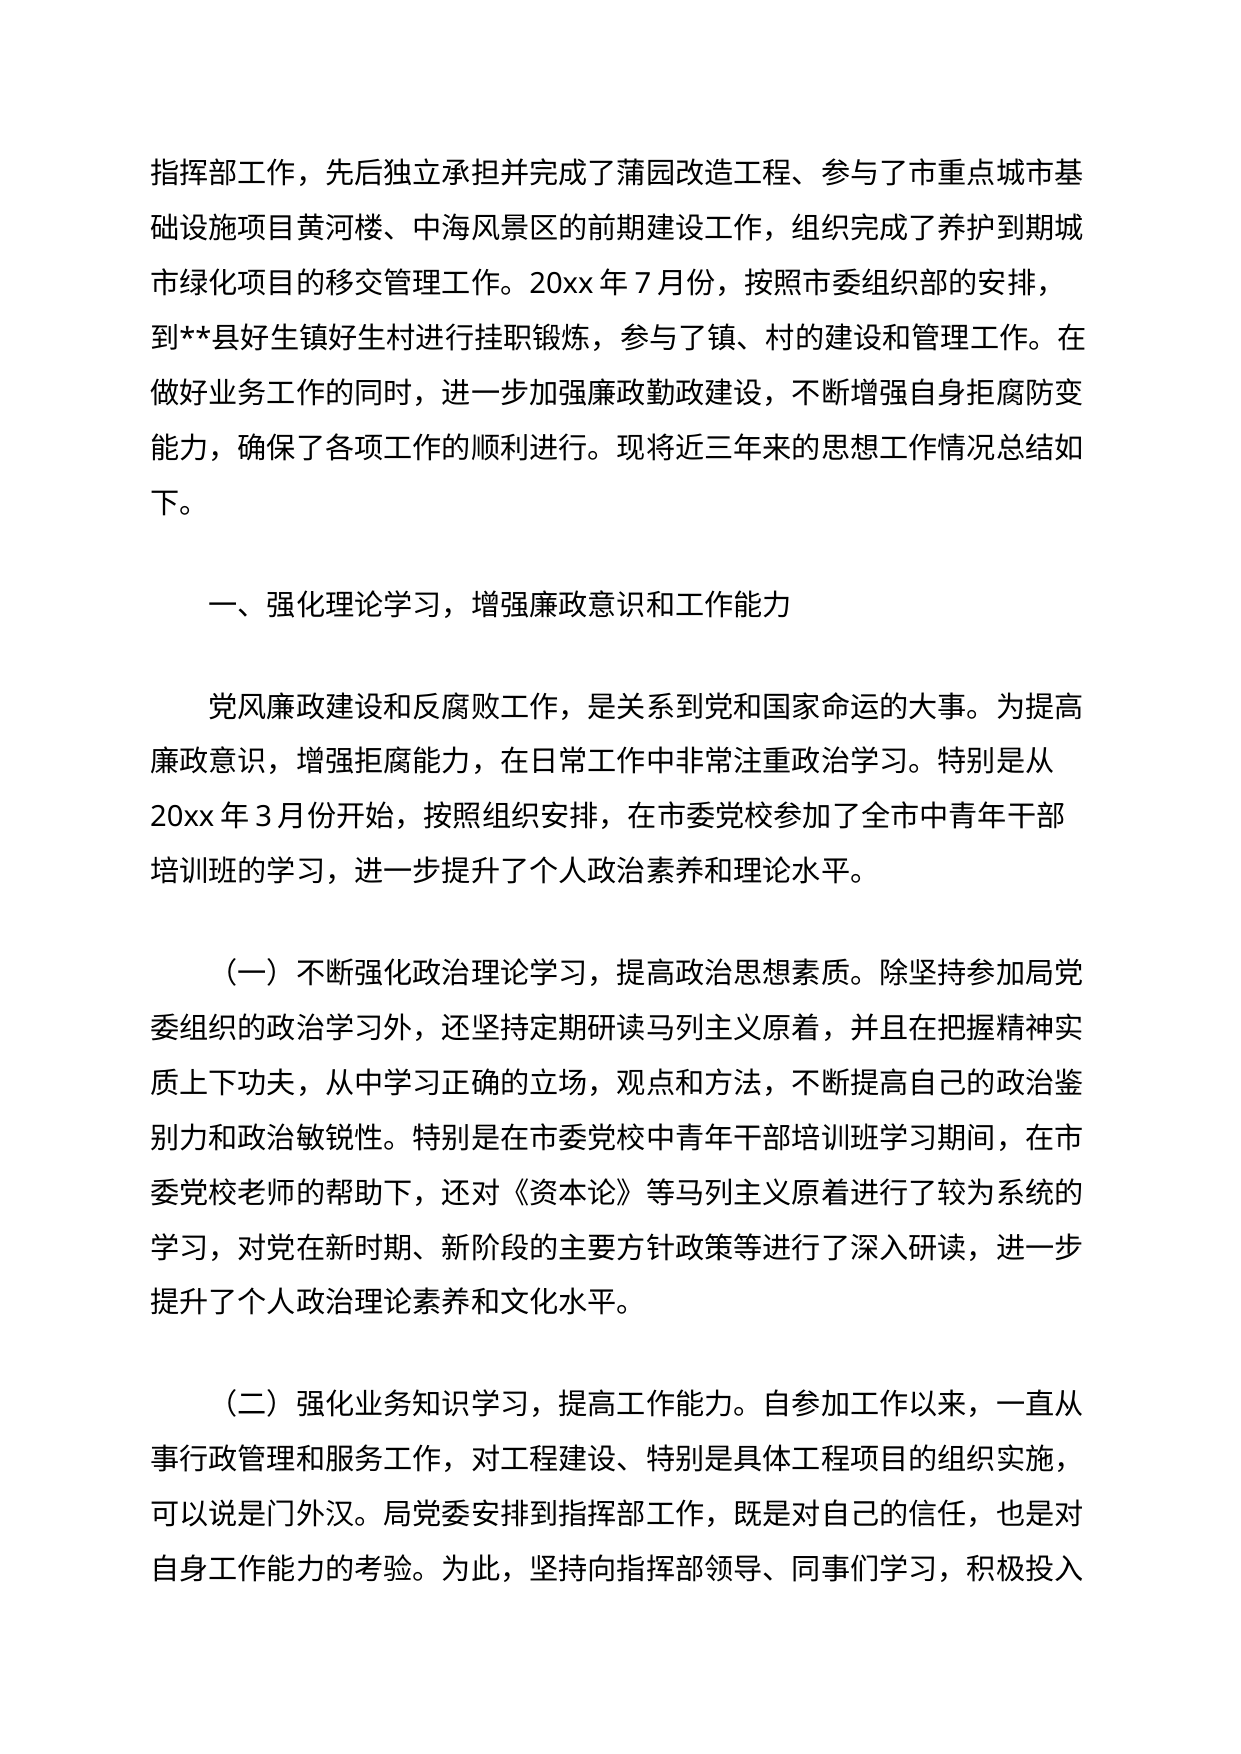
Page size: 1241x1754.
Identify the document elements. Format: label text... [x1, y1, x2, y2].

text 党风廉政建设和反腐败工作，是关系到党和国家命运的大事。为提高廉政意识，增强拒腐能力，在日常工作中非常注重政治学习。特别是从20xx年3月份开始，按照组织安排，在市委党校参加了全市中青年干部培训班的学习，进一步提升了个人政治素养和理论水平。 [150, 683, 1090, 890]
text （一）不断强化政治理论学习，提高政治思想素质。除坚持参加局党委组织的政治学习外，还坚持定期研读马列主义原着，并且在把握精神实质上下功夫，从中学习正确的立场，观点和方法，不断提高自己的政治鉴别力和政治敏锐性。特别是在市委党校中青年干部培训班学习期间，在市委党校老师的帮助下，还对《资本论》等马列主义原着进行了较为系统的学习，对党在新时期、新阶段的主要方针政策等进行了深入研读，进一步提升了个人政治理论素养和文化水平。 [150, 950, 1090, 1321]
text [150, 150, 1090, 522]
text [150, 1381, 1090, 1588]
text 一、强化理论学习，增强廉政意识和工作能力 [150, 581, 1090, 624]
